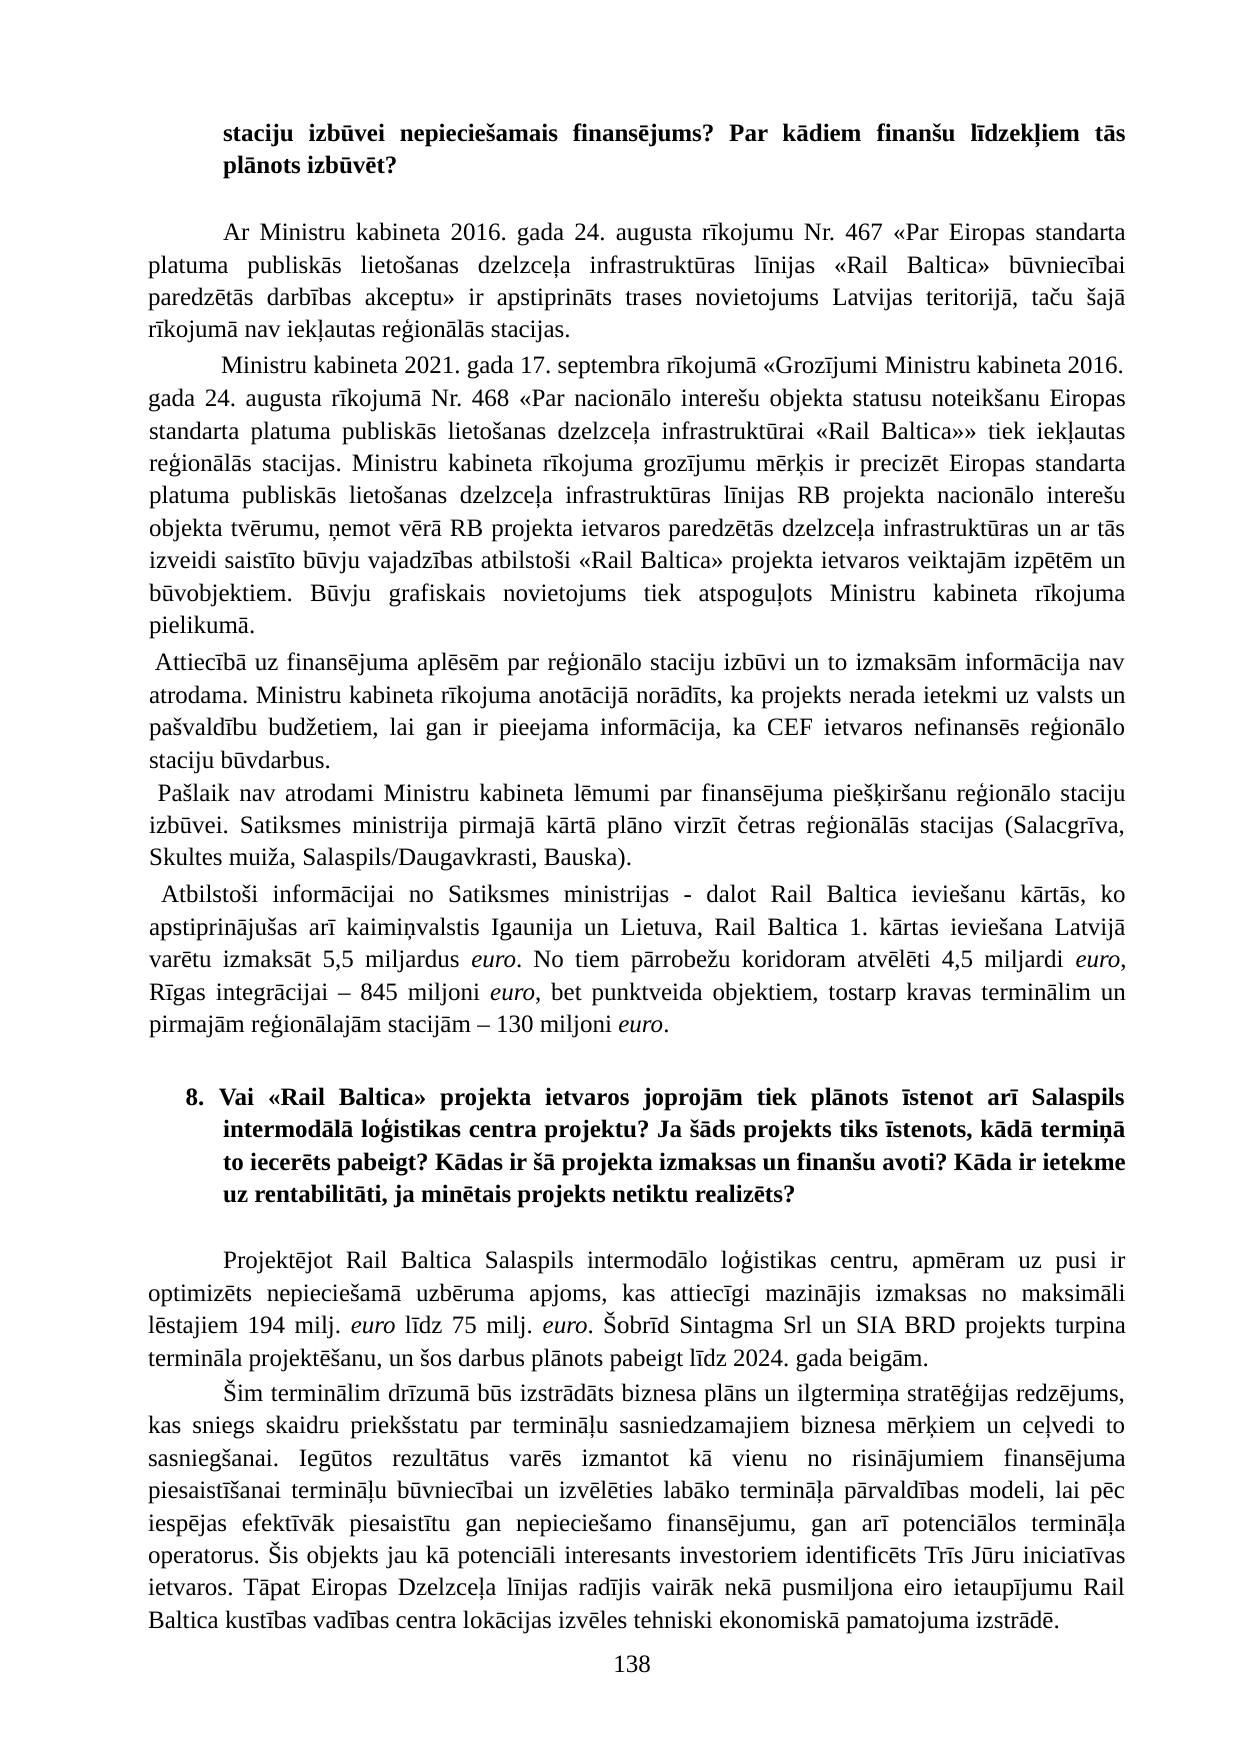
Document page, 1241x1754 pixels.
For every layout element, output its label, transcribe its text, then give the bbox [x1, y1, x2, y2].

text Attiecībā uz finansējuma aplēsēm par reģionālo staciju izbūvi un to izmaksām informācija nav atrodama. Ministru kabineta rīkojuma anotācijā norādīts, ka projekts nerada ietekmi uz valsts un pašvaldību budžetiem, lai gan ir pieejama informācija, ka CEF ietvaros nefinansēs reģionālo staciju būvdarbus. [148, 647, 1126, 773]
text Projektējot Rail Baltica Salaspils intermodālo loģistikas centru, apmēram uz pusi ir optimizēts nepieciešamā uzbēruma apjoms, kas attiecīgi mazinājis izmaksas no maksimāli lēstajiem 194 milj. euro līdz 75 milj. euro. Šobrīd Sintagma Srl un SIA BRD projekts turpina termināla projektēšanu, un šos darbus plānots pabeigt līdz 2024. gada beigām. [148, 1246, 1126, 1371]
text Atbilstoši informācijai no Satiksmes ministrijas - dalot Rail Baltica ieviešanu kārtās, ko apstiprinājušas arī kaimiņvalstis Igaunija un Lietuva, Rail Baltica 1. kārtas ieviešana Latvijā varētu izmaksāt 5,5 miljardus euro. No tiem pārrobežu koridoram atvēlēti 4,5 miljardi euro, Rīgas integrācijai – 845 miljoni euro, bet punktveida objektiem, tostarp kravas terminālim un pirmajām reģionālajām stacijām – 130 miljoni euro. [148, 879, 1126, 1038]
text Pašlaik nav atrodami Ministru kabineta lēmumi par finansējuma piešķiršanu reģionālo staciju izbūvei. Satiksmes ministrija pirmajā kārtā plāno virzīt četras reģionālās stacijas (Salacgrīva, Skultes muiža, Salaspils/Daugavkrasti, Bauska). [148, 778, 1126, 871]
text 8. Vai «Rail Baltica» projekta ietvaros joprojām tiek plānots īstenot arī Salaspils intermodālā loģistikas centra projektu? Ja šāds projekts tiks īstenots, kādā termiņā to iecerēts pabeigt? Kādas ir šā projekta izmaksas un finanšu avoti? Kāda ir ietekme uz rentabilitāti, ja minētais projekts netiktu realizēts? [185, 1082, 1126, 1208]
text Ministru kabineta 2021. gada 17. septembra rīkojumā «Grozījumi Ministru kabineta 2016. [140, 351, 1124, 379]
text Ar Ministru kabineta 2016. gada 24. augusta rīkojumu Nr. 467 «Par Eiropas standarta platuma publiskās lietošanas dzelzceļa infrastruktūras līnijas «Rail Baltica» būvniecībai paredzētās darbības akceptu» ir apstiprināts trases novietojums Latvijas teritorijā, taču šajā rīkojumā nav iekļautas reģionālās stacijas. [148, 217, 1126, 343]
text Šim terminālim drīzumā būs izstrādāts biznesa plāns un ilgtermiņa stratēģijas redzējums, kas sniegs skaidru priekšstatu par termināļu sasniedzamajiem biznesa mērķiem un ceļvedi to sasniegšanai. Iegūtos rezultātus varēs izmantot kā vienu no risinājumiem finansējuma piesaistīšanai termināļu būvniecībai un izvēlēties labāko termināļa pārvaldības modeli, lai pēc iespējas efektīvāk piesaistītu gan nepieciešamo finansējumu, gan arī potenciālos termināļa operatorus. Šis objekts jau kā potenciāli interesants investoriem identificēts Trīs Jūru iniciatīvas ietvaros. Tāpat Eiropas Dzelzceļa līnijas radījis vairāk nekā pusmiljona eiro ietaupījumu Rail Baltica kustības vadības centra lokācijas izvēles tehniski ekonomiskā pamatojuma izstrādē. [148, 1378, 1126, 1633]
text gada 24. augusta rīkojumā Nr. 468 «Par nacionālo interešu objekta statusu noteikšanu Eiropas standarta platuma publiskās lietošanas dzelzceļa infrastruktūrai «Rail Baltica»» tiek iekļautas reģionālās stacijas. Ministru kabineta rīkojuma grozījumu mērķis ir precizēt Eiropas standarta platuma publiskās lietošanas dzelzceļa infrastruktūras līnijas RB projekta nacionālo interešu objekta tvērumu, ņemot vērā RB projekta ietvaros paredzētās dzelzceļa infrastruktūras un ar tās izveidi saistīto būvju vajadzības atbilstoši «Rail Baltica» projekta ietvaros veiktajām izpētēm un būvobjektiem. Būvju grafiskais novietojums tiek atspoguļots Ministru kabineta rīkojuma pielikumā. [148, 383, 1126, 639]
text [185, 118, 1126, 179]
